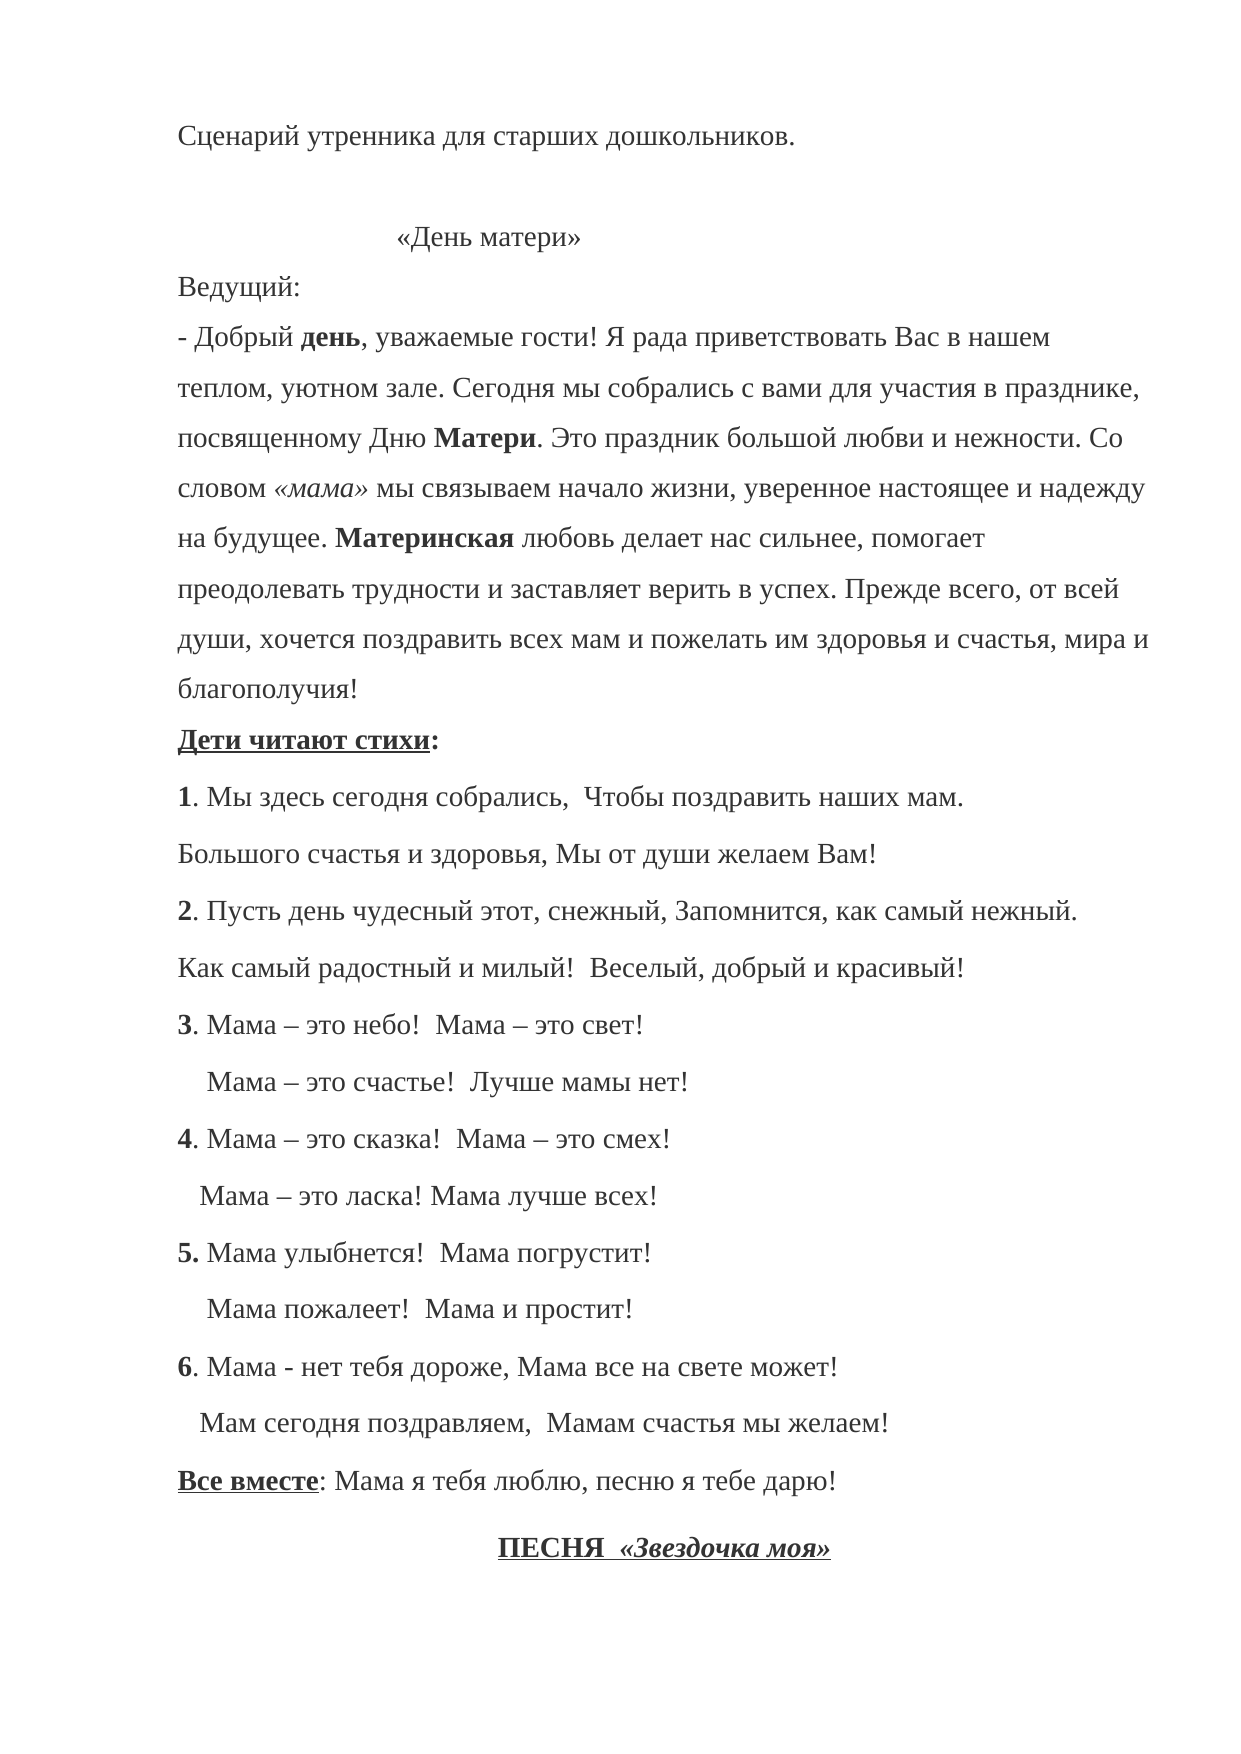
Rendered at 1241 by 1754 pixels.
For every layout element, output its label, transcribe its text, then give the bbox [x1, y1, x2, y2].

text Мам сегодня поздравляем, Мамам счастья мы желаем! [177, 1406, 1152, 1439]
text Дети читают стихи: [177, 722, 1152, 755]
text 6. Мама - нет тебя дороже, Мама все на свете может! [177, 1349, 1152, 1382]
text Как самый радостный и милый! Веселый, добрый и красивый! [177, 950, 1152, 983]
text Мама пожалеет! Мама и простит! [177, 1292, 1152, 1325]
text Сценарий утренника для старших дошкольников. [177, 118, 1152, 152]
text 1. Мы здесь сегодня собрались, Чтобы поздравить наших мам. [177, 779, 1152, 812]
text 4. Мама – это сказка! Мама – это смех! [177, 1121, 1152, 1154]
text «День матери» [177, 219, 1152, 252]
text - Добрый день, уважаемые гости! Я рада приветствовать Вас в нашем теплом, уютном зале. Сегодня мы собрались с вами для участия в празднике, посвященному Дню Матери. Это праздник большой любви и нежности. Со словом «мама» мы связываем начало жизни, уверенное настоящее и надежду на будущее. Материнская любовь делает нас сильнее, помогает преодолевать трудности и заставляет верить в успех. Прежде всего, от всей души, хочется поздравить всех мам и пожелать им здоровья и счастья, мира и благополучия! [177, 319, 1152, 705]
text ПЕСНЯ «Звездочка моя» [177, 1530, 1152, 1563]
text Мама – это ласка! Мама лучше всех! [177, 1178, 1152, 1211]
text Большого счастья и здоровья, Мы от души желаем Вам! [177, 836, 1152, 869]
text 3. Мама – это небо! Мама – это свет! [177, 1007, 1152, 1040]
text Мама – это счастье! Лучше мамы нет! [177, 1064, 1152, 1097]
text 5. Мама улыбнется! Мама погрустит! [177, 1235, 1152, 1268]
text Ведущий: [177, 269, 1152, 303]
text 2. Пусть день чудесный этот, снежный, Запомнится, как самый нежный. [177, 893, 1152, 926]
text Все вместе: Мама я тебя люблю, песню я тебе дарю! [177, 1463, 1152, 1496]
